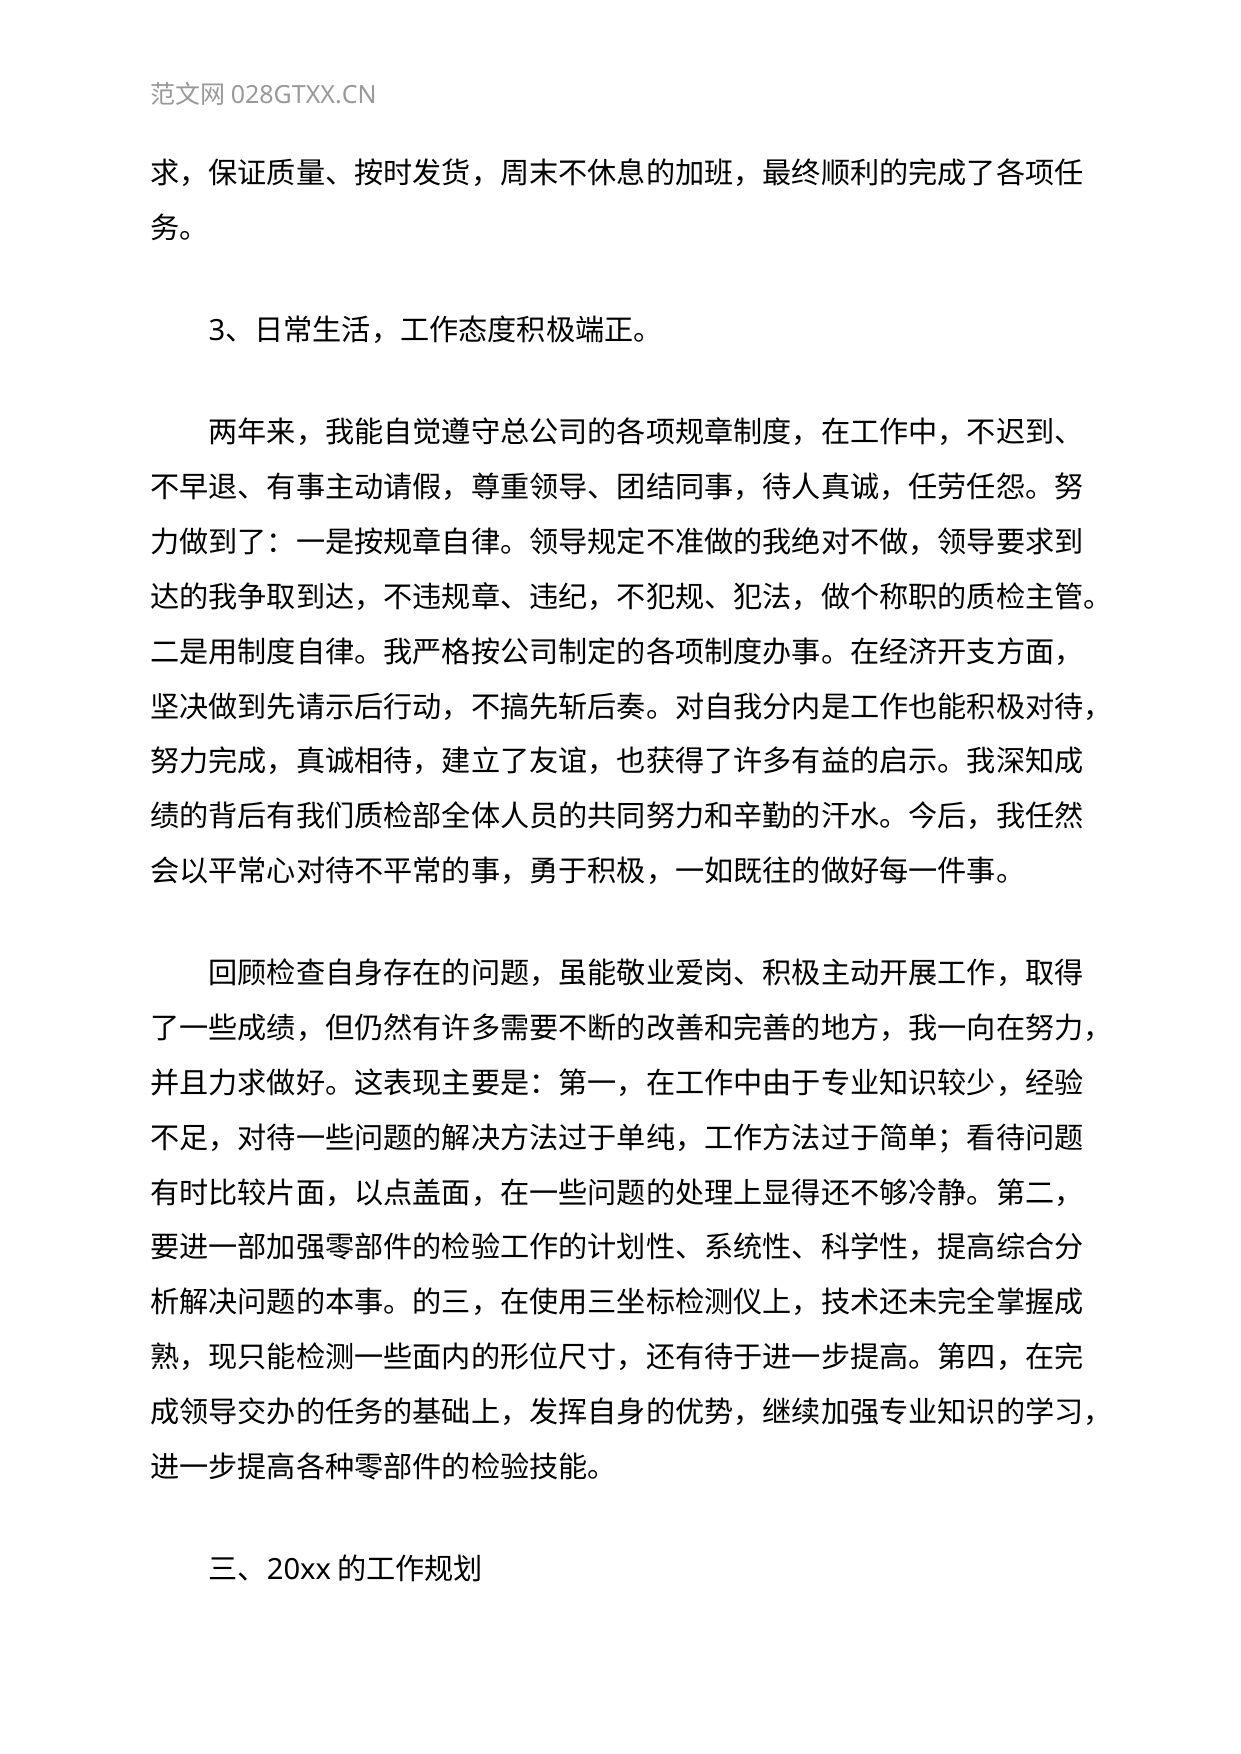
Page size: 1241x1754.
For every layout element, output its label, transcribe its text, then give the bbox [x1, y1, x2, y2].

text 三、20xx的工作规划 [150, 1545, 1090, 1588]
text 两年来，我能自觉遵守总公司的各项规章制度，在工作中，不迟到、不早退、有事主动请假，尊重领导、团结同事，待人真诚，任劳任怨。努力做到了：一是按规章自律。领导规定不准做的我绝对不做，领导要求到达的我争取到达，不违规章、违纪，不犯规、犯法，做个称职的质检主管。二是用制度自律。我严格按公司制定的各项制度办事。在经济开支方面，坚决做到先请示后行动，不搞先斩后奏。对自我分内是工作也能积极对待，努力完成，真诚相待，建立了友谊，也获得了许多有益的启示。我深知成绩的背后有我们质检部全体人员的共同努力和辛勤的汗水。今后，我任然会以平常心对待不平常的事，勇于积极，一如既往的做好每一件事。 [150, 409, 1090, 890]
text 回顾检查自身存在的问题，虽能敬业爱岗、积极主动开展工作，取得了一些成绩，但仍然有许多需要不断的改善和完善的地方，我一向在努力，并且力求做好。这表现主要是：第一，在工作中由于专业知识较少，经验不足，对待一些问题的解决方法过于单纯，工作方法过于简单；看待问题有时比较片面，以点盖面，在一些问题的处理上显得还不够冷静。第二，要进一部加强零部件的检验工作的计划性、系统性、科学性，提高综合分析解决问题的本事。的三，在使用三坐标检测仪上，技术还未完全掌握成熟，现只能检测一些面内的形位尺寸，还有待于进一步提高。第四，在完成领导交办的任务的基础上，发挥自身的优势，继续加强专业知识的学习，进一步提高各种零部件的检验技能。 [150, 949, 1090, 1486]
text 3、日常生活，工作态度积极端正。 [150, 307, 1090, 349]
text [150, 150, 1090, 247]
